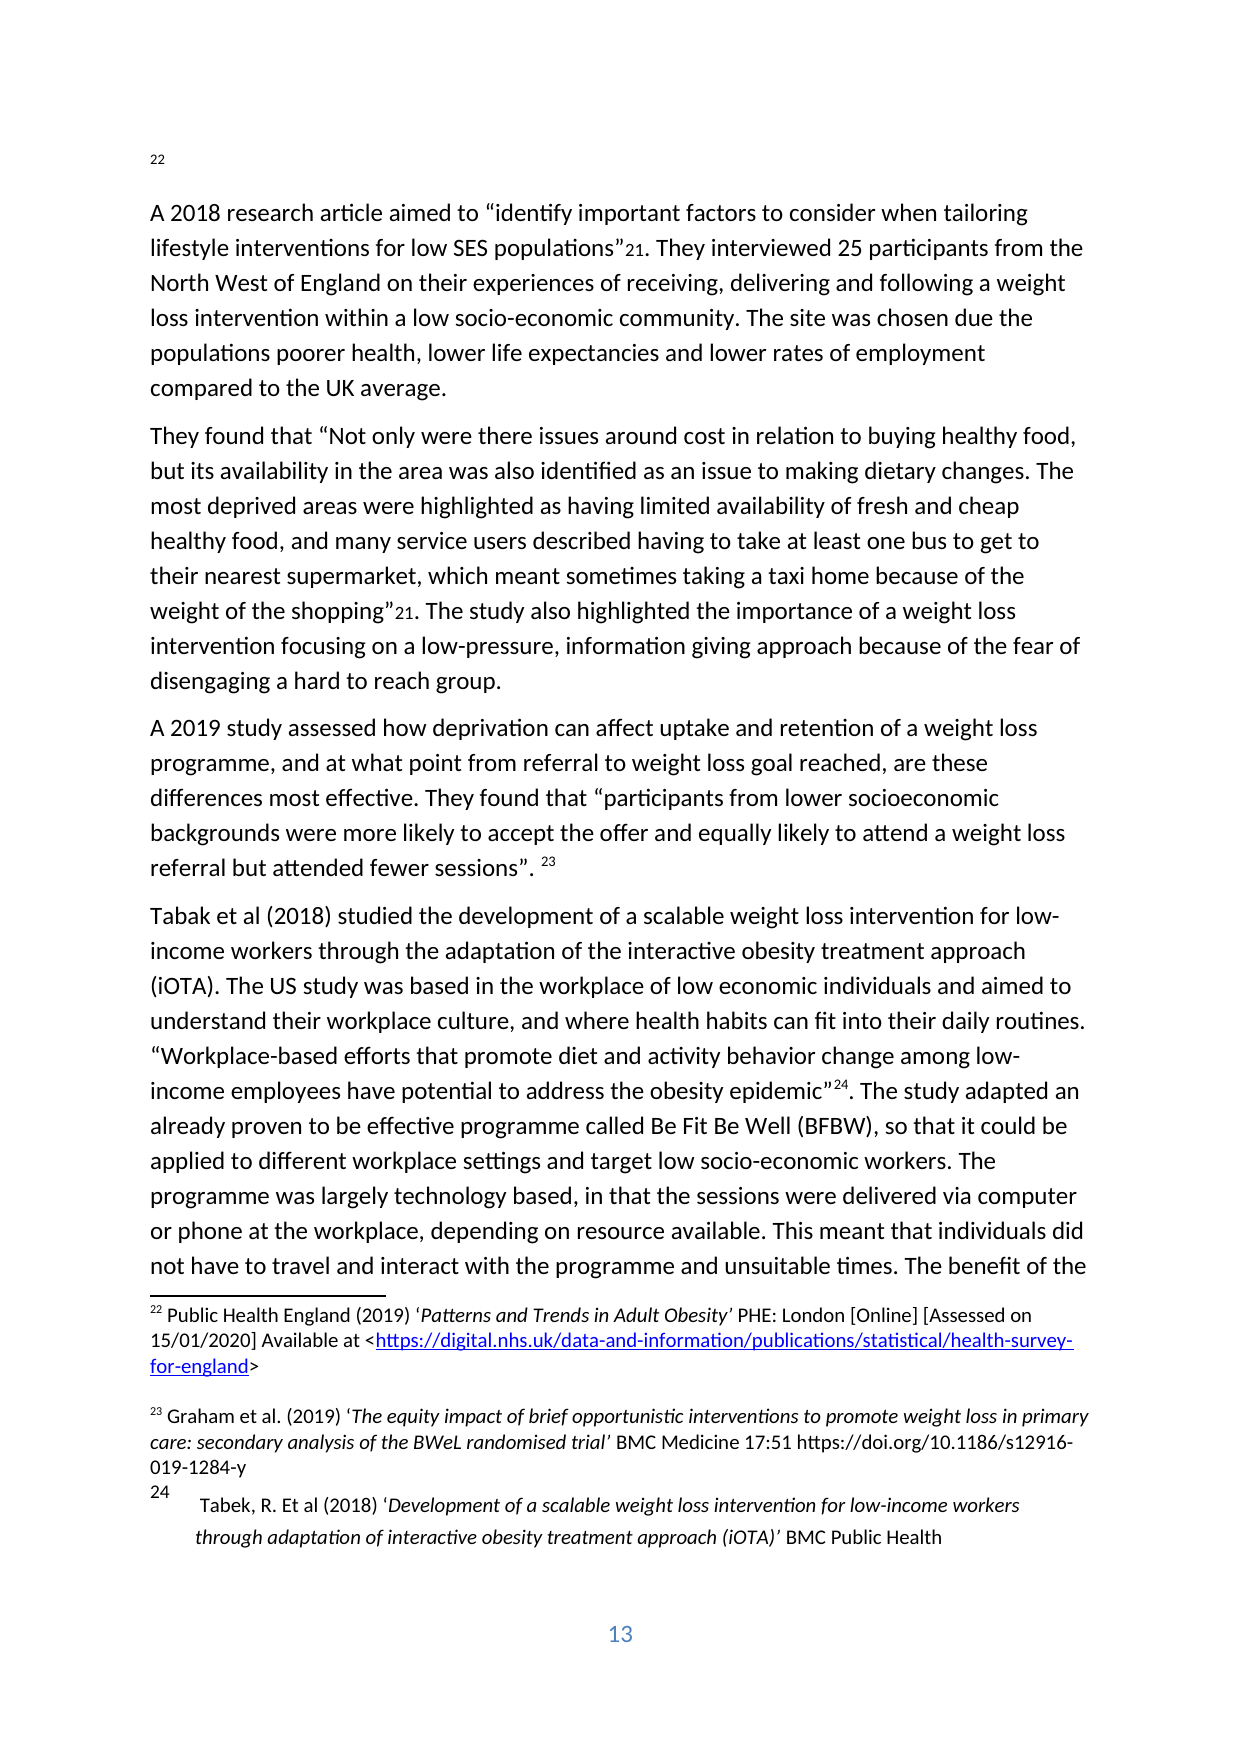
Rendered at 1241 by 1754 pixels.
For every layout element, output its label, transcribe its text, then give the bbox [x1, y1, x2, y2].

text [150, 900, 1090, 1281]
text They found that “Not only were there issues around cost in relation to buying healthy food, but its availability in the area was also identified as an issue to making dietary changes. The most deprived areas were highlighted as having limited availability of fresh and cheap healthy food, and many service users described having to take at least one bus to get to their nearest supermarket, which meant sometimes taking a taxi home because of the weight of the shopping”21. The study also highlighted the importance of a weight loss intervention focusing on a low-pressure, information giving approach because of the fear of disengaging a hard to reach group. [150, 420, 1090, 696]
text A 2019 study assessed how deprivation can affect uptake and retention of a weight loss programme, and at what point from referral to weight loss goal reached, are these differences most effective. They found that “participants from lower socioeconomic backgrounds were more likely to accept the offer and equally likely to attend a weight loss referral but attended fewer sessions”. [150, 712, 1090, 883]
text A 2018 research article aimed to “identify important factors to consider when tailoring lifestyle interventions for low SES populations”21. They interviewed 25 participants from the North West of England on their experiences of receiving, delivering and following a weight loss intervention within a low socio-economic community. The site was chosen due the populations poorer health, lower life expectancies and lower rates of employment compared to the UK average. [150, 197, 1090, 403]
